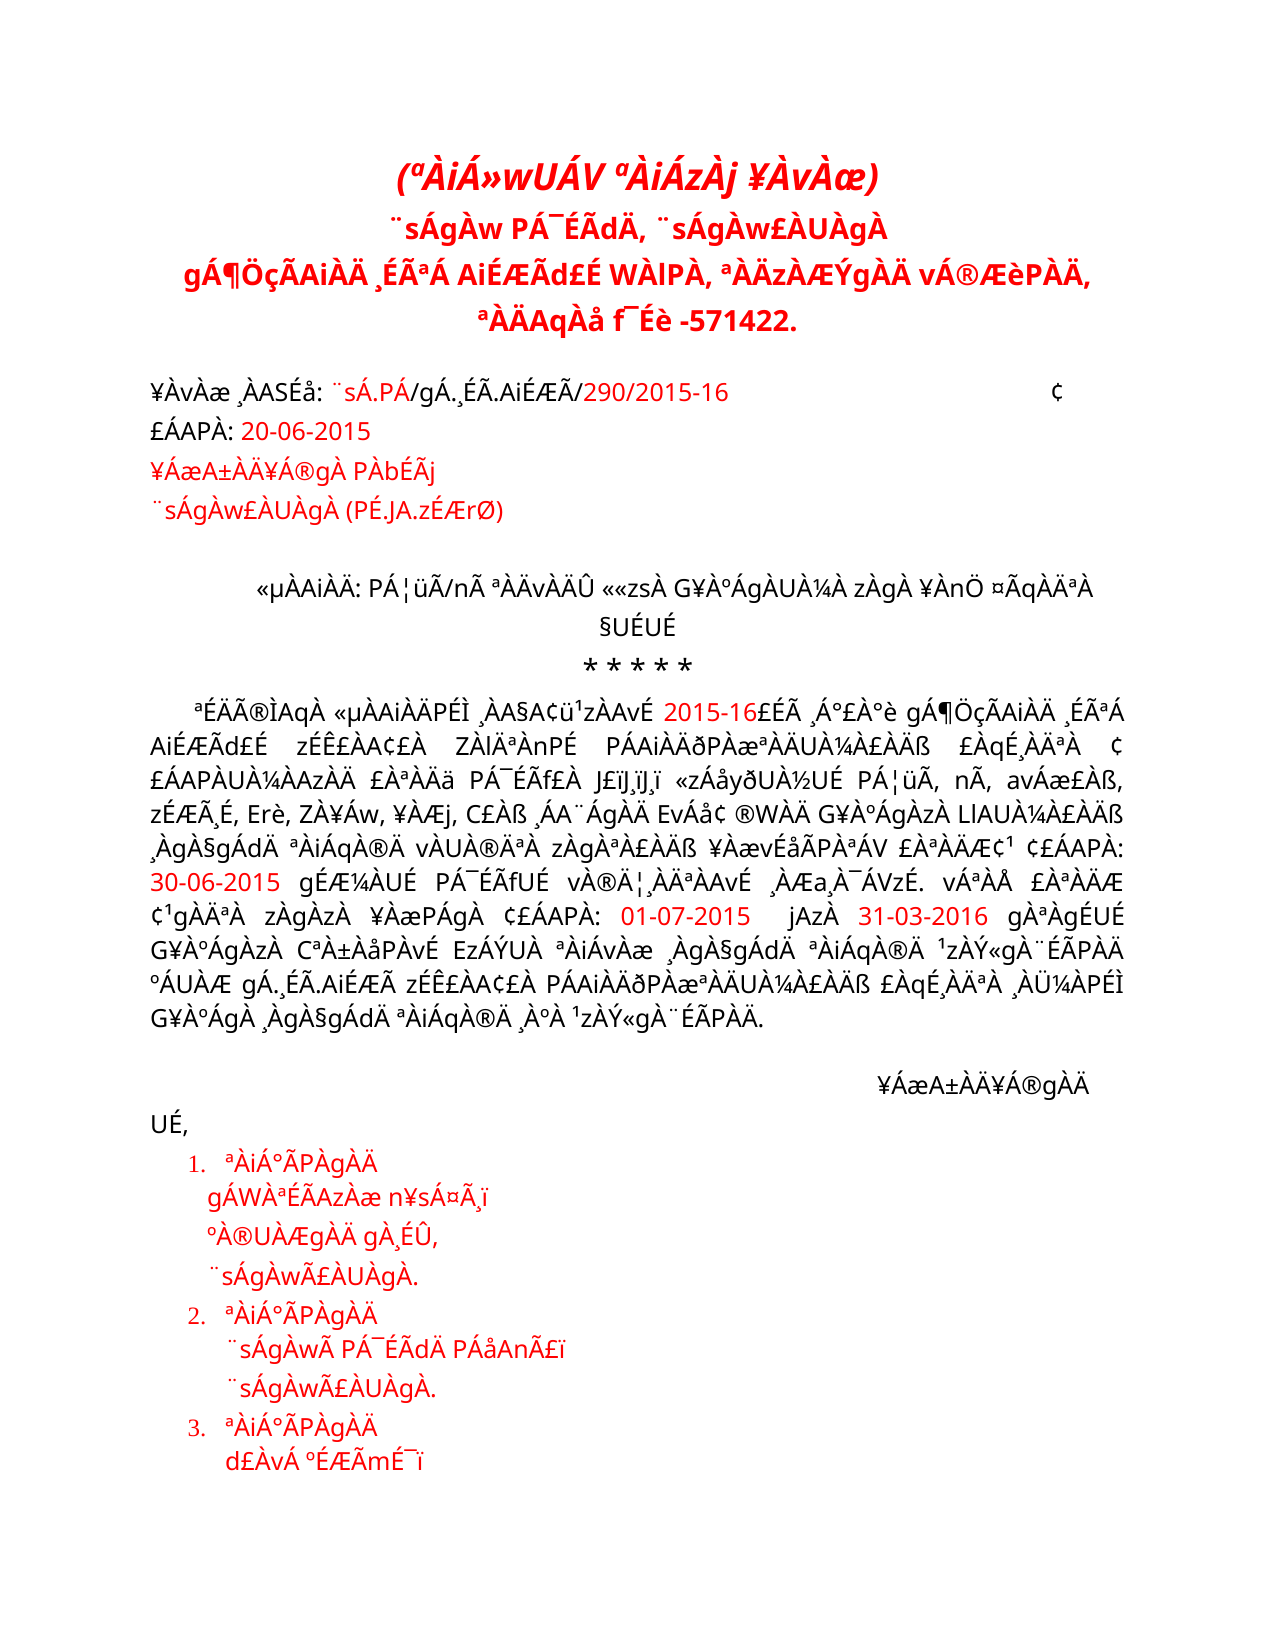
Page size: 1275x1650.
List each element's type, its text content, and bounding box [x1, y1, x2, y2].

text gÁWÀªÉÃAzÀæ n¥sÁ¤Ã¸ï [187, 1180, 1125, 1214]
list ªÀiÁ°ÃPÀgÀÄ [187, 1410, 1125, 1444]
text ªÉÄÃ®ÌAqÀ «µÀAiÀÄPÉÌ ¸ÀA§A¢ü¹zÀAvÉ 2015-16£ÉÃ ¸Á°£À°è gÁ¶ÖçÃAiÀÄ ¸ÉÃªÁ AiÉÆÃd£É zÉÊ£ÀA¢£À ZÀlÄªÀnPÉ PÁAiÀÄðPÀæªÀÄUÀ¼À£ÀÄß £ÀqÉ¸ÀÄªÀ ¢£ÁAPÀUÀ¼ÀAzÀÄ £ÀªÀÄä PÁ¯ÉÃf£À J£ïJ¸ïJ¸ï «zÁåyðUÀ½UÉ PÁ¦üÃ, nÃ, avÁæ£Àß, zÉÆÃ¸É, Erè, ZÀ¥Áw, ¥ÀÆj, C£Àß ¸ÁA¨ÁgÀÄ EvÁå¢ ®WÀÄ G¥ÀºÁgÀzÀ LlAUÀ¼À£ÀÄß ¸ÀgÀ§gÁdÄ ªÀiÁqÀ®Ä vÀUÀ®ÄªÀ zÀgÀªÀ£ÀÄß ¥ÀævÉåÃPÀªÁV £ÀªÀÄÆ¢¹ ¢£ÁAPÀ: 30-06-2015 gÉÆ¼ÀUÉ PÁ¯ÉÃfUÉ vÀ®Ä¦¸ÀÄªÀAvÉ ¸ÀÆa¸À¯ÁVzÉ. vÁªÀÅ £ÀªÀÄÆ¢¹gÀÄªÀ zÀgÀzÀ ¥ÀæPÁgÀ ¢£ÁAPÀ: 01-07-2015 jAzÀ 31-03-2016 gÀªÀgÉUÉ G¥ÀºÁgÀzÀ CªÀ±ÀåPÀvÉ EzÁÝUÀ ªÀiÁvÀæ ¸ÀgÀ§gÁdÄ ªÀiÁqÀ®Ä ¹zÀÝ«gÀ¨ÉÃPÀÄ ºÁUÀÆ gÁ.¸ÉÃ.AiÉÆÃ zÉÊ£ÀA¢£À PÁAiÀÄðPÀæªÀÄUÀ¼À£ÀÄß £ÀqÉ¸ÀÄªÀ ¸ÀÜ¼ÀPÉÌ G¥ÀºÁgÀ ¸ÀgÀ§gÁdÄ ªÀiÁqÀ®Ä ¸ÀºÀ ¹zÀÝ«gÀ¨ÉÃPÀÄ. [150, 694, 1125, 1035]
text ¨sÁgÀwÃ£ÀUÀgÀ. [225, 1371, 1125, 1404]
text (ªÀiÁ»wUÁV ªÀiÁzÀj ¥ÀvÀæ) [150, 150, 1125, 201]
text ¨sÁgÀw PÁ¯ÉÃdÄ, ¨sÁgÀw£ÀUÀgÀ [150, 209, 1125, 248]
text UÉ, [150, 1107, 1125, 1141]
text d£ÀvÁ ºÉÆÃmÉ¯ï [225, 1444, 1125, 1478]
text ¥ÀvÀæ ¸ÀASÉå: ¨sÁ.PÁ/gÁ.¸ÉÃ.AiÉÆÃ/290/2015-16 ¢£ÁAPÀ: 20-06-2015 [150, 375, 1125, 448]
text ¥ÁæA±ÀÄ¥Á®gÀÄ [750, 1067, 1125, 1101]
list ªÀiÁ°ÃPÀgÀÄ [187, 1297, 1125, 1331]
text ºÀ®UÀÆgÀÄ gÀ¸ÉÛ, [187, 1219, 1125, 1253]
text ¨sÁgÀwÃ PÁ¯ÉÃdÄ PÁåAnÃ£ï [225, 1331, 1125, 1365]
list ªÀiÁ°ÃPÀgÀÄ [187, 1146, 1125, 1180]
text * * * * * [150, 649, 1125, 689]
text «µÀAiÀÄ: PÁ¦üÃ/nÃ ªÀÄvÀÄÛ ««zsÀ G¥ÀºÁgÀUÀ¼À zÀgÀ ¥ÀnÖ ¤ÃqÀÄªÀ §UÉUÉ [150, 571, 1125, 644]
text gÁ¶ÖçÃAiÀÄ ¸ÉÃªÁ AiÉÆÃd£É WÀlPÀ, ªÀÄzÀÆÝgÀÄ vÁ®ÆèPÀÄ, ªÀÄAqÀå f¯Éè -571422. [150, 254, 1125, 339]
text ¥ÁæA±ÀÄ¥Á®gÀ PÀbÉÃj [150, 453, 1125, 487]
text ¨sÁgÀw£ÀUÀgÀ (PÉ.JA.zÉÆrØ) [150, 492, 1125, 526]
text ¨sÁgÀwÃ£ÀUÀgÀ. [187, 1258, 1125, 1292]
